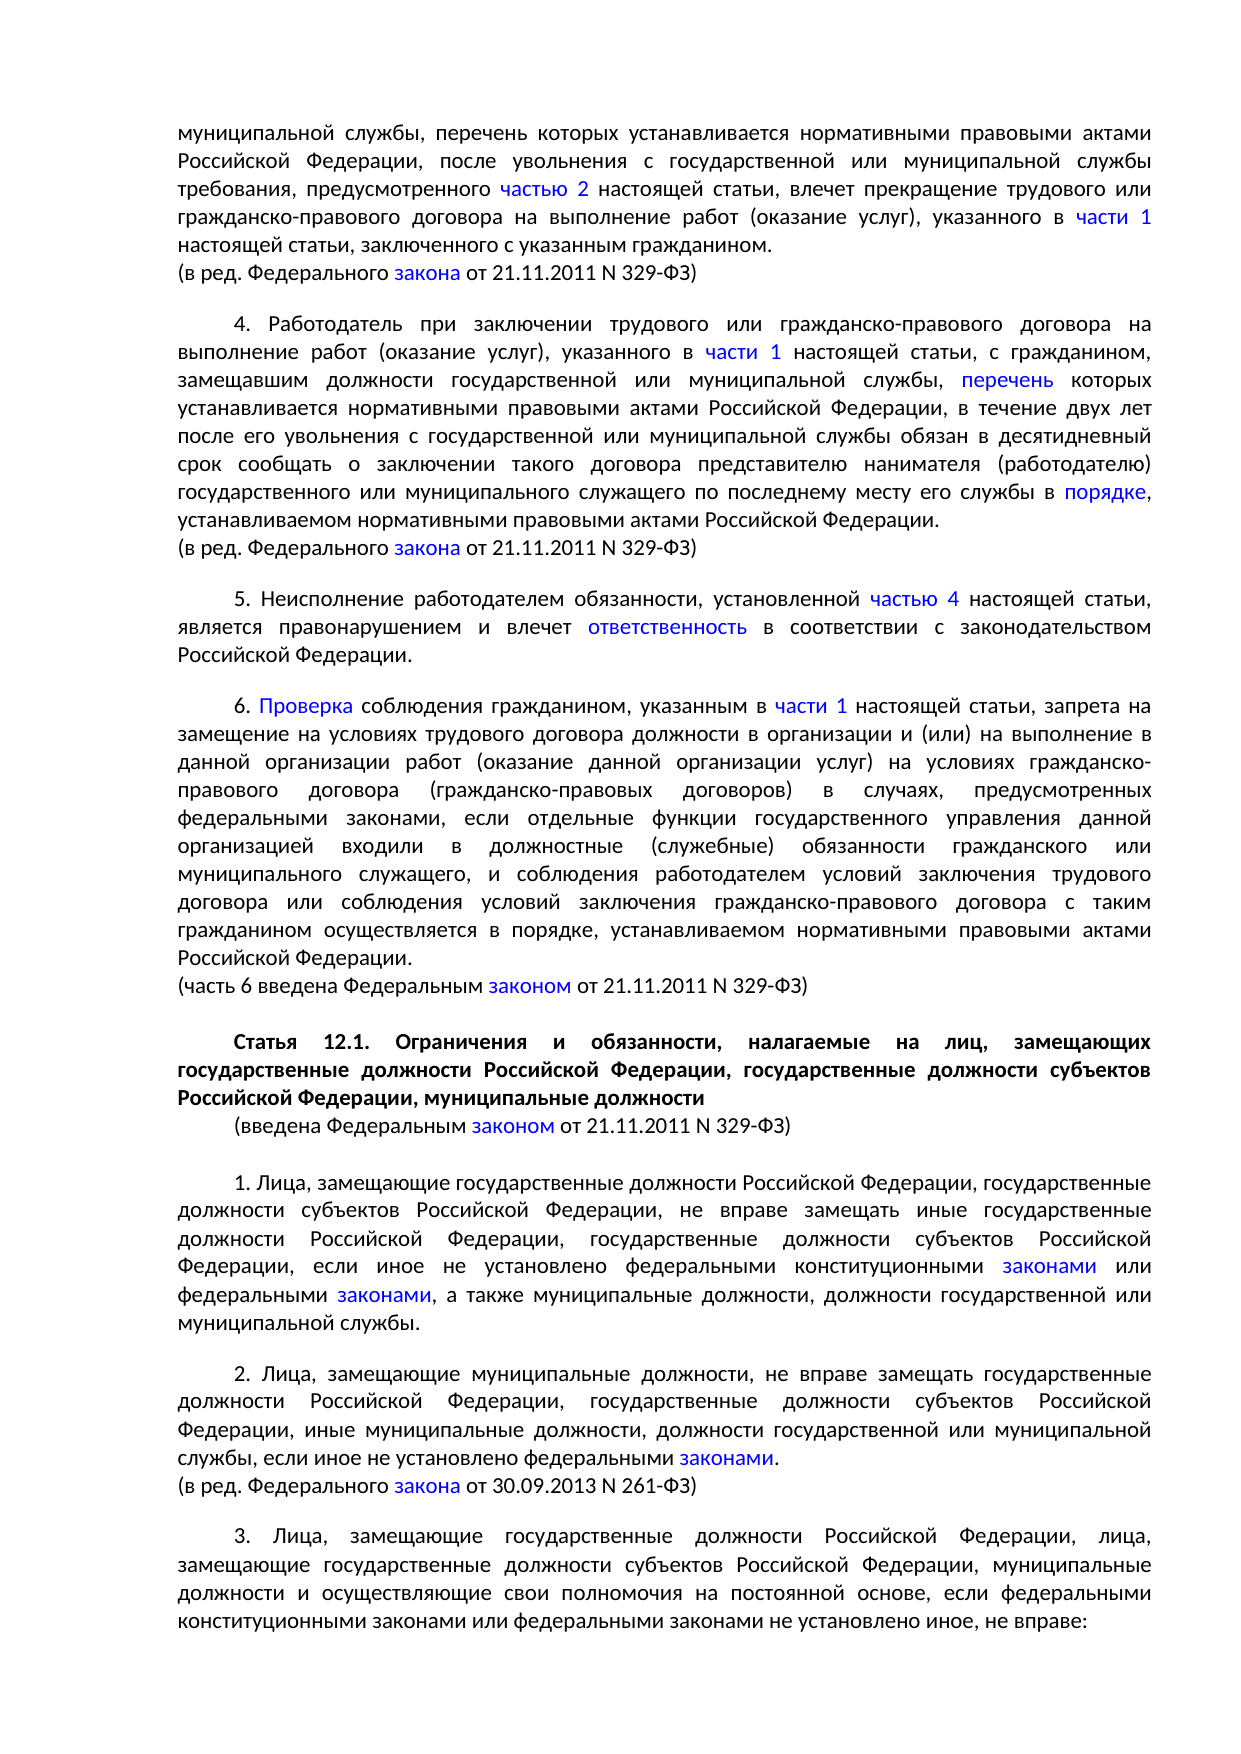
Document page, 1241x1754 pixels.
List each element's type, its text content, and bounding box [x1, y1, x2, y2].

text (часть 6 введена Федеральным законом от 21.11.2011 N 329-ФЗ) [177, 971, 1152, 999]
text 3. Лица, замещающие государственные должности Российской Федерации, лица, замещающие государственные должности субъектов Российской Федерации, муниципальные должности и осуществляющие свои полномочия на постоянной основе, если федеральными конституционными законами или федеральными законами не установлено иное, не вправе: [177, 1522, 1152, 1634]
text (в ред. Федерального закона от 30.09.2013 N 261-ФЗ) [177, 1471, 1152, 1499]
title Статья 12.1. Ограничения и обязанности, налагаемые на лиц, замещающих государственные должности Российской Федерации, государственные должности субъектов Российской Федерации, муниципальные должности [177, 1027, 1152, 1112]
text 6. Проверка соблюдения гражданином, указанным в части 1 настоящей статьи, запрета на замещение на условиях трудового договора должности в организации и (или) на выполнение в данной организации работ (оказание данной организации услуг) на условиях гражданско-правового договора (гражданско-правовых договоров) в случаях, предусмотренных федеральными законами, если отдельные функции государственного управления данной организацией входили в должностные (служебные) обязанности гражданского или муниципального служащего, и соблюдения работодателем условий заключения трудового договора или соблюдения условий заключения гражданско-правового договора с таким гражданином осуществляется в порядке, устанавливаемом нормативными правовыми актами Российской Федерации. [177, 691, 1152, 971]
text 2. Лица, замещающие муниципальные должности, не вправе замещать государственные должности Российской Федерации, государственные должности субъектов Российской Федерации, иные муниципальные должности, должности государственной или муниципальной службы, если иное не установлено федеральными законами. [177, 1359, 1152, 1471]
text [177, 118, 1152, 258]
text 5. Неисполнение работодателем обязанности, установленной частью 4 настоящей статьи, является правонарушением и влечет ответственность в соответствии с законодательством Российской Федерации. [177, 584, 1152, 668]
text 4. Работодатель при заключении трудового или гражданско-правового договора на выполнение работ (оказание услуг), указанного в части 1 настоящей статьи, с гражданином, замещавшим должности государственной или муниципальной службы, перечень которых устанавливается нормативными правовыми актами Российской Федерации, в течение двух лет после его увольнения с государственной или муниципальной службы обязан в десятидневный срок сообщать о заключении такого договора представителю нанимателя (работодателю) государственного или муниципального служащего по последнему месту его службы в порядке, устанавливаемом нормативными правовыми актами Российской Федерации. [177, 309, 1152, 533]
text (введена Федеральным законом от 21.11.2011 N 329-ФЗ) [177, 1112, 1152, 1139]
text 1. Лица, замещающие государственные должности Российской Федерации, государственные должности субъектов Российской Федерации, не вправе замещать иные государственные должности Российской Федерации, государственные должности субъектов Российской Федерации, если иное не установлено федеральными конституционными законами или федеральными законами, а также муниципальные должности, должности государственной или муниципальной службы. [177, 1168, 1152, 1336]
text (в ред. Федерального закона от 21.11.2011 N 329-ФЗ) [177, 258, 1152, 286]
text (в ред. Федерального закона от 21.11.2011 N 329-ФЗ) [177, 533, 1152, 561]
